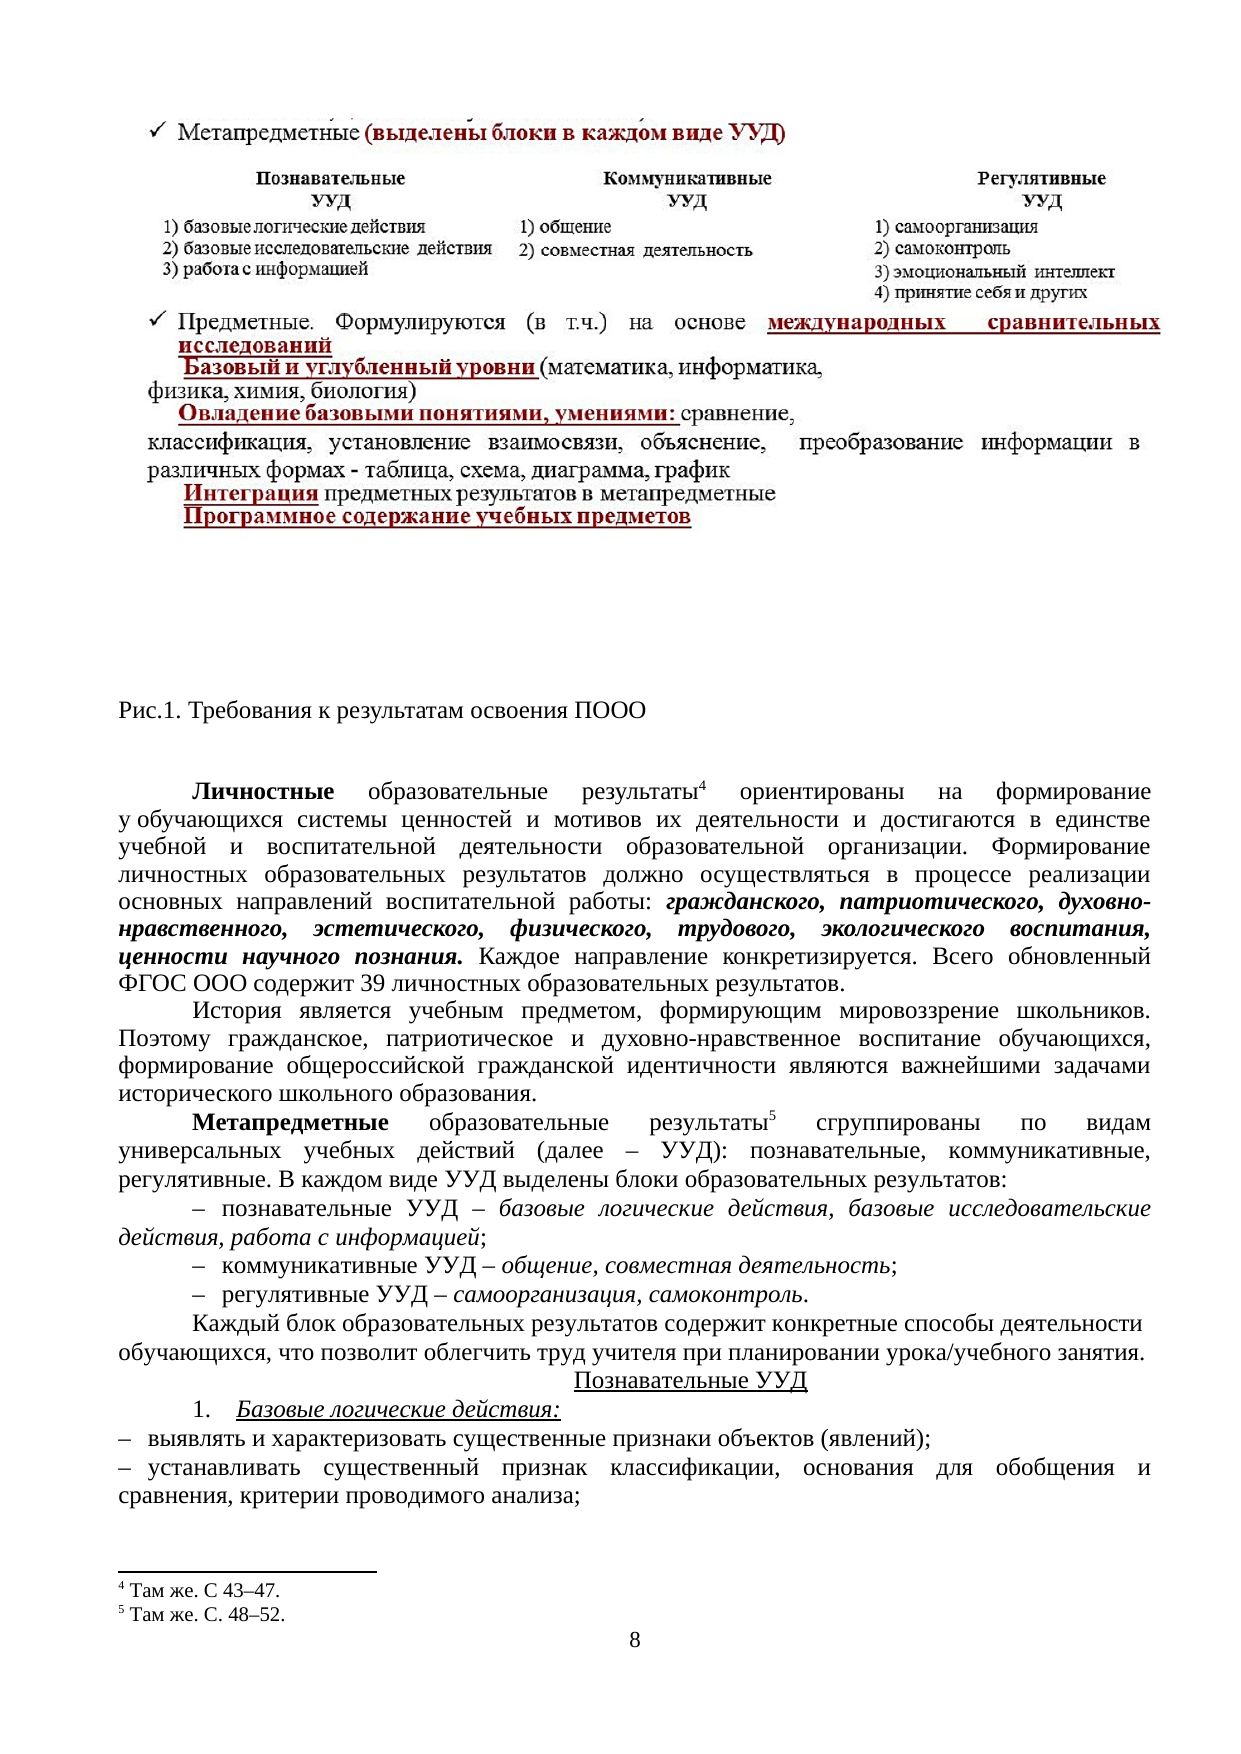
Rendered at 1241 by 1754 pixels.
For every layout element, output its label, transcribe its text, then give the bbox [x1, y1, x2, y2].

text Познавательные УУД [229, 1365, 1152, 1394]
text Каждый блок образовательных результатов содержит конкретные способы деятельности обучающихся, что позволит облегчить труд учителя при планировании урока/учебного занятия. [118, 1308, 1152, 1365]
picture [118, 118, 1203, 580]
list коммуникативные УУД – общение, совместная деятельность; [118, 1250, 1152, 1279]
list регулятивные УУД – самоорганизация, самоконтроль. [118, 1279, 1152, 1308]
text Метапредметные образовательные результаты сгруппированы по видам универсальных учебных действий (далее – УУД): познавательные, коммуникативные, регулятивные. В каждом виде УУД выделены блоки образовательных результатов: [118, 1107, 1152, 1193]
text История является учебным предметом, формирующим мировоззрение школьников. Поэтому гражданское, патриотическое и духовно-нравственное воспитание обучающихся, формирование общероссийской гражданской идентичности являются важнейшими задачами исторического школьного образования. [118, 997, 1152, 1107]
text Рис.1. Требования к результатам освоения ПООО [118, 695, 1152, 723]
list познавательные УУД – базовые логические действия, базовые исследовательские действия, работа с информацией; [118, 1193, 1152, 1250]
list выявлять и характеризовать существенные признаки объектов (явлений); [118, 1423, 1152, 1452]
list устанавливать существенный признак классификации, основания для обобщения и сравнения, критерии проводимого анализа; [118, 1452, 1152, 1509]
list Базовые логические действия: [192, 1394, 1152, 1423]
text Личностные образовательные результаты ориентированы на формирование у обучающихся системы ценностей и мотивов их деятельности и достигаются в единстве учебной и воспитательной деятельности образовательной организации. Формирование личностных образовательных результатов должно осуществляться в процессе реализации основных направлений воспитательной работы: гражданского, патриотического, духовно-нравственного, эстетического, физического, трудового, экологического воспитания, ценности научного познания. Каждое направление конкретизируется. Всего обновленный ФГОС ООО содержит 39 личностных образовательных результатов. [118, 778, 1152, 997]
